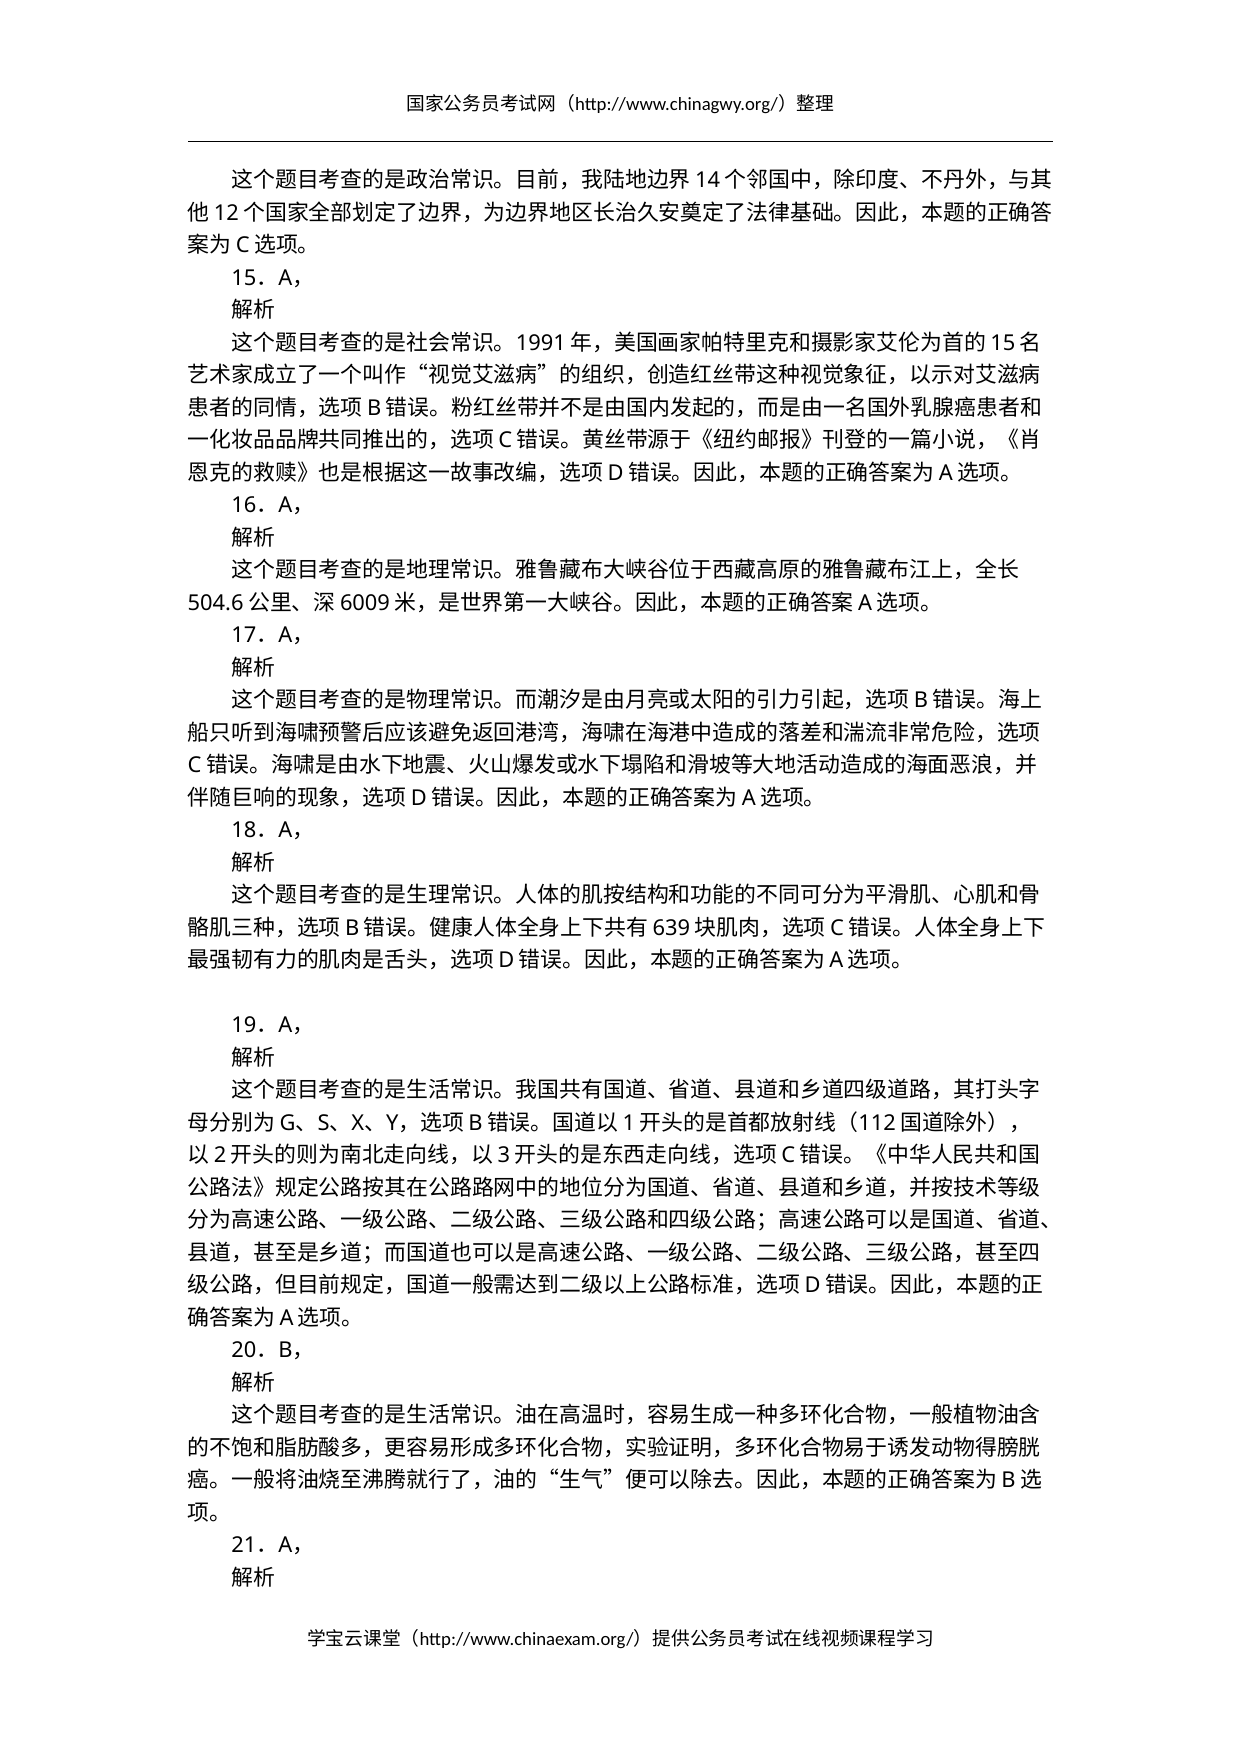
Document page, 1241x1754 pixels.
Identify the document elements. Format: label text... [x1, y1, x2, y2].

text 这个题目考查的是生活常识。油在高温时，容易生成一种多环化合物，一般植物油含的不饱和脂肪酸多，更容易形成多环化合物，实验证明，多环化合物易于诱发动物得膀胱癌。一般将油烧至沸腾就行了，油的“生气”便可以除去。因此，本题的正确答案为B选项。 [187, 1397, 1053, 1527]
text 17．A， [187, 617, 1053, 649]
text 这个题目考查的是政治常识。目前，我陆地边界14个邻国中，除印度、不丹外，与其他12个国家全部划定了边界，为边界地区长治久安奠定了法律基础。因此，本题的正确答案为C选项。 [187, 162, 1053, 259]
text 18．A， [187, 812, 1053, 844]
text 解析 [187, 1039, 1053, 1072]
text 解析 [187, 292, 1053, 324]
text 解析 [187, 1559, 1053, 1592]
text 解析 [187, 649, 1053, 682]
text 这个题目考查的是生活常识。我国共有国道、省道、县道和乡道四级道路，其打头字母分别为G、S、X、Y，选项B错误。国道以1开头的是首都放射线（112国道除外），以2开头的则为南北走向线，以3开头的是东西走向线，选项C错误。《中华人民共和国公路法》规定公路按其在公路路网中的地位分为国道、省道、县道和乡道，并按技术等级分为高速公路、一级公路、二级公路、三级公路和四级公路；高速公路可以是国道、省道、县道，甚至是乡道；而国道也可以是高速公路、一级公路、二级公路、三级公路，甚至四级公路，但目前规定，国道一般需达到二级以上公路标准，选项D错误。因此，本题的正确答案为A选项。 [187, 1072, 1053, 1332]
text 16．A， [187, 487, 1053, 519]
text 21．A， [187, 1527, 1053, 1559]
text 这个题目考查的是地理常识。雅鲁藏布大峡谷位于西藏高原的雅鲁藏布江上，全长504.6公里、深6009米，是世界第一大峡谷。因此，本题的正确答案A选项。 [187, 552, 1053, 617]
text 解析 [187, 844, 1053, 877]
text 19．A， [187, 1007, 1053, 1039]
text 解析 [187, 519, 1053, 552]
text 这个题目考查的是社会常识。1991年，美国画家帕特里克和摄影家艾伦为首的15名艺术家成立了一个叫作“视觉艾滋病”的组织，创造红丝带这种视觉象征，以示对艾滋病患者的同情，选项B错误。粉红丝带并不是由国内发起的，而是由一名国外乳腺癌患者和一化妆品品牌共同推出的，选项C错误。黄丝带源于《纽约邮报》刊登的一篇小说，《肖恩克的救赎》也是根据这一故事改编，选项D错误。因此，本题的正确答案为A选项。 [187, 324, 1053, 487]
text 20．B， [187, 1332, 1053, 1364]
text 这个题目考查的是生理常识。人体的肌按结构和功能的不同可分为平滑肌、心肌和骨骼肌三种，选项B错误。健康人体全身上下共有639块肌肉，选项C错误。人体全身上下最强韧有力的肌肉是舌头，选项D错误。因此，本题的正确答案为A选项。 [187, 877, 1053, 974]
text 这个题目考查的是物理常识。而潮汐是由月亮或太阳的引力引起，选项B错误。海上船只听到海啸预警后应该避免返回港湾，海啸在海港中造成的落差和湍流非常危险，选项C错误。海啸是由水下地震、火山爆发或水下塌陷和滑坡等大地活动造成的海面恶浪，并伴随巨响的现象，选项D错误。因此，本题的正确答案为A选项。 [187, 682, 1053, 812]
text 解析 [187, 1364, 1053, 1397]
text 15．A， [187, 259, 1053, 292]
